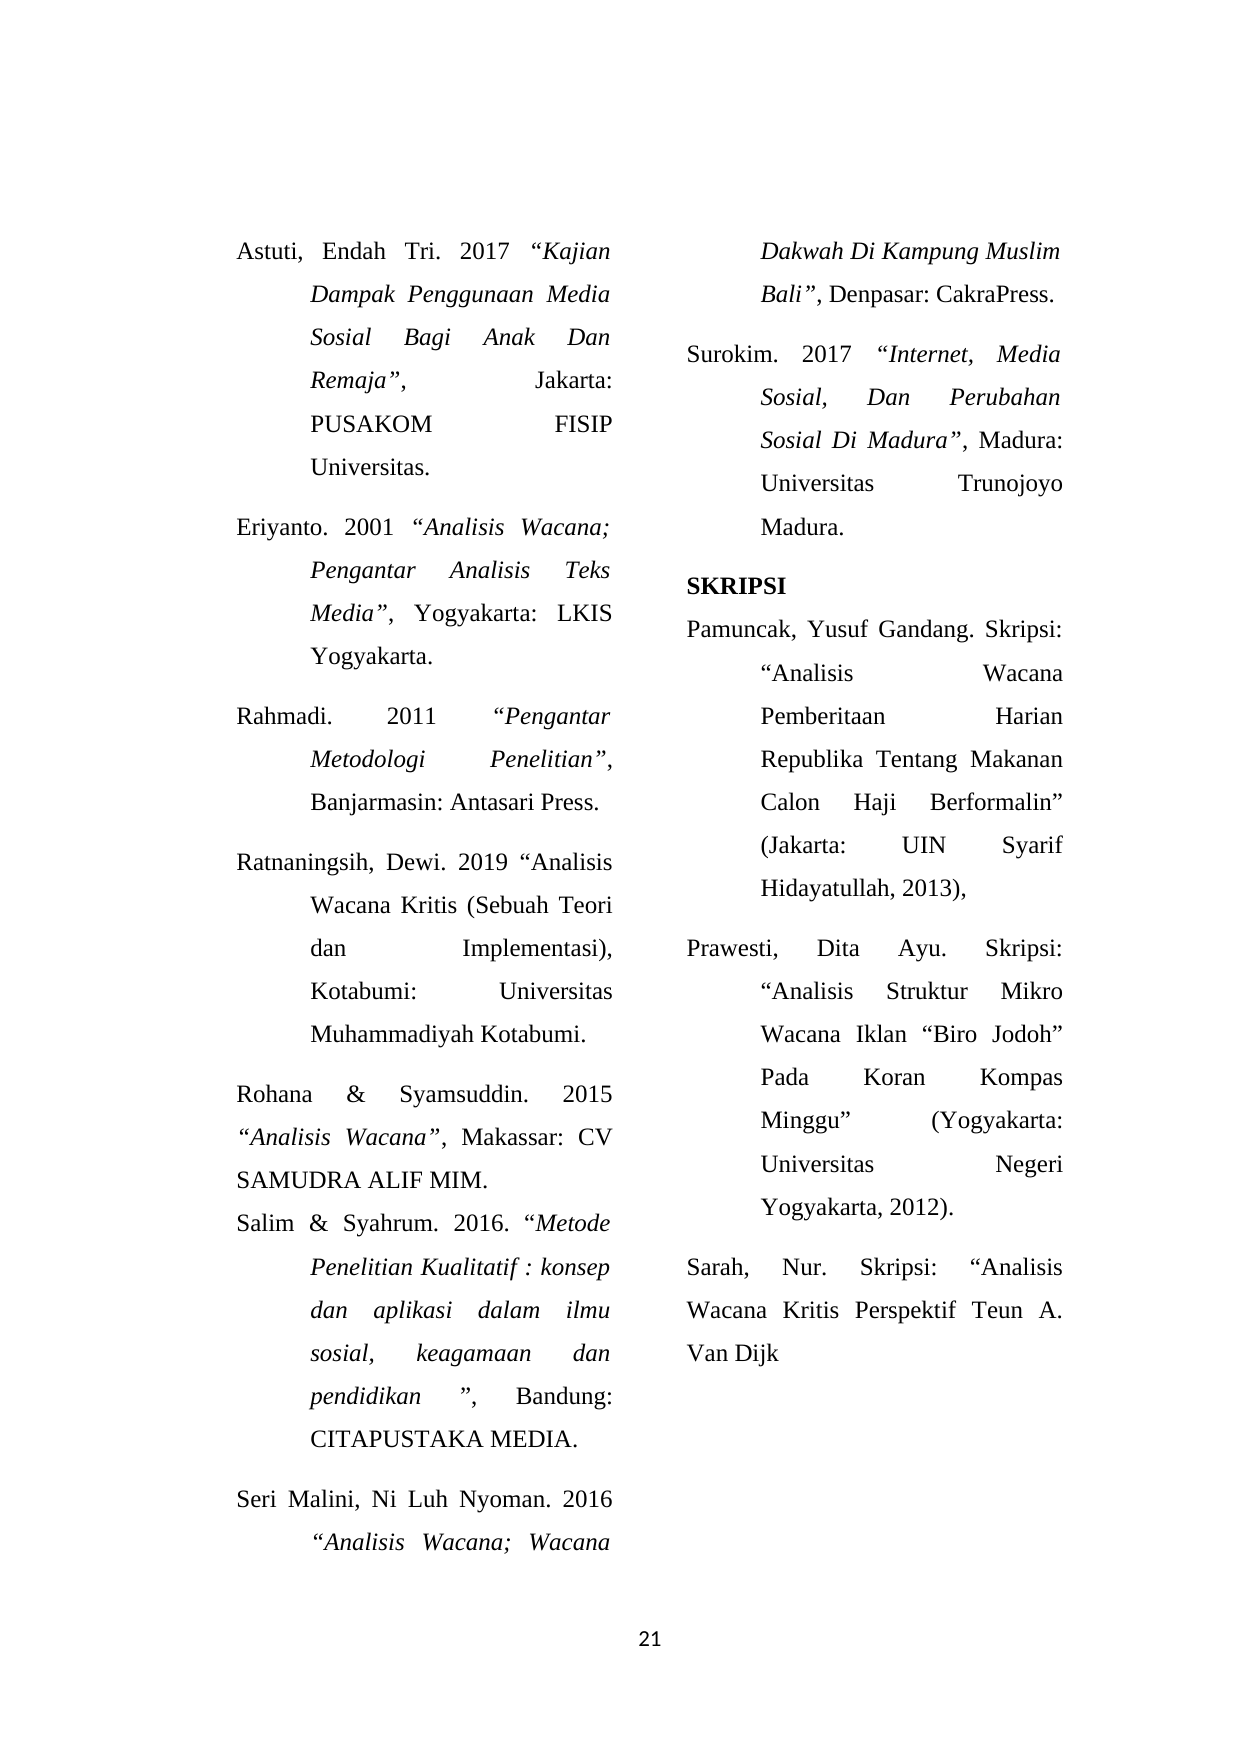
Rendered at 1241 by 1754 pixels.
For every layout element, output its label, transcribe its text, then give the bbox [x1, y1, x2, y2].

text Pamuncak, Yusuf Gandang. Skripsi: “Analisis Wacana Pemberitaan Harian Republika Tentang Makanan Calon Haji Berformalin” (Jakarta: UIN Syarif Hidayatullah, 2013), [686, 614, 1063, 902]
text SKRIPSI [686, 571, 1063, 600]
text Rahmadi. 2011 “Pengantar Metodologi Penelitian”, Banjarmasin: Antasari Press. [236, 701, 613, 816]
text Sarah, Nur. Skripsi: “Analisis Wacana Kritis Perspektif Teun A. Van Dijk [686, 1252, 1063, 1367]
text Salim & Syahrum. 2016. “Metode Penelitian Kualitatif : konsep dan aplikasi dalam ilmu sosial, keagamaan dan pendidikan ”, Bandung: CITAPUSTAKA MEDIA. [236, 1208, 613, 1453]
text Surokim. 2017 “Internet, Media Sosial, Dan Perubahan Sosial Di Madura”, Madura: Universitas Trunojoyo Madura. [686, 339, 1063, 540]
text Ratnaningsih, Dewi. 2019 “Analisis Wacana Kritis (Sebuah Teori dan Implementasi), Kotabumi: Universitas Muhammadiyah Kotabumi. [236, 847, 613, 1048]
text Astuti, Endah Tri. 2017 “Kajian Dampak Penggunaan Media Sosial Bagi Anak Dan Remaja”, Jakarta: PUSAKOM FISIP Universitas. [236, 236, 613, 481]
text Eriyanto. 2001 “Analisis Wacana; Pengantar Analisis Teks Media”, Yogyakarta: LKIS Yogyakarta. [236, 512, 613, 670]
text Rohana & Syamsuddin. 2015 “Analisis Wacana”, Makassar: CV SAMUDRA ALIF MIM. [236, 1079, 613, 1194]
text Seri Malini, Ni Luh Nyoman. 2016 “Analisis Wacana; Wacana Dakwah Di Kampung Muslim Bali”, Denpasar: CakraPress. [236, 1484, 613, 1556]
text Seri Malini, Ni Luh Nyoman. 2016 “Analisis Wacana; Wacana Dakwah Di Kampung Muslim Bali”, Denpasar: CakraPress. [686, 236, 1063, 308]
text Prawesti, Dita Ayu. Skripsi: “Analisis Struktur Mikro Wacana Iklan “Biro Jodoh” Pada Koran Kompas Minggu” (Yogyakarta: Universitas Negeri Yogyakarta, 2012). [686, 933, 1063, 1221]
